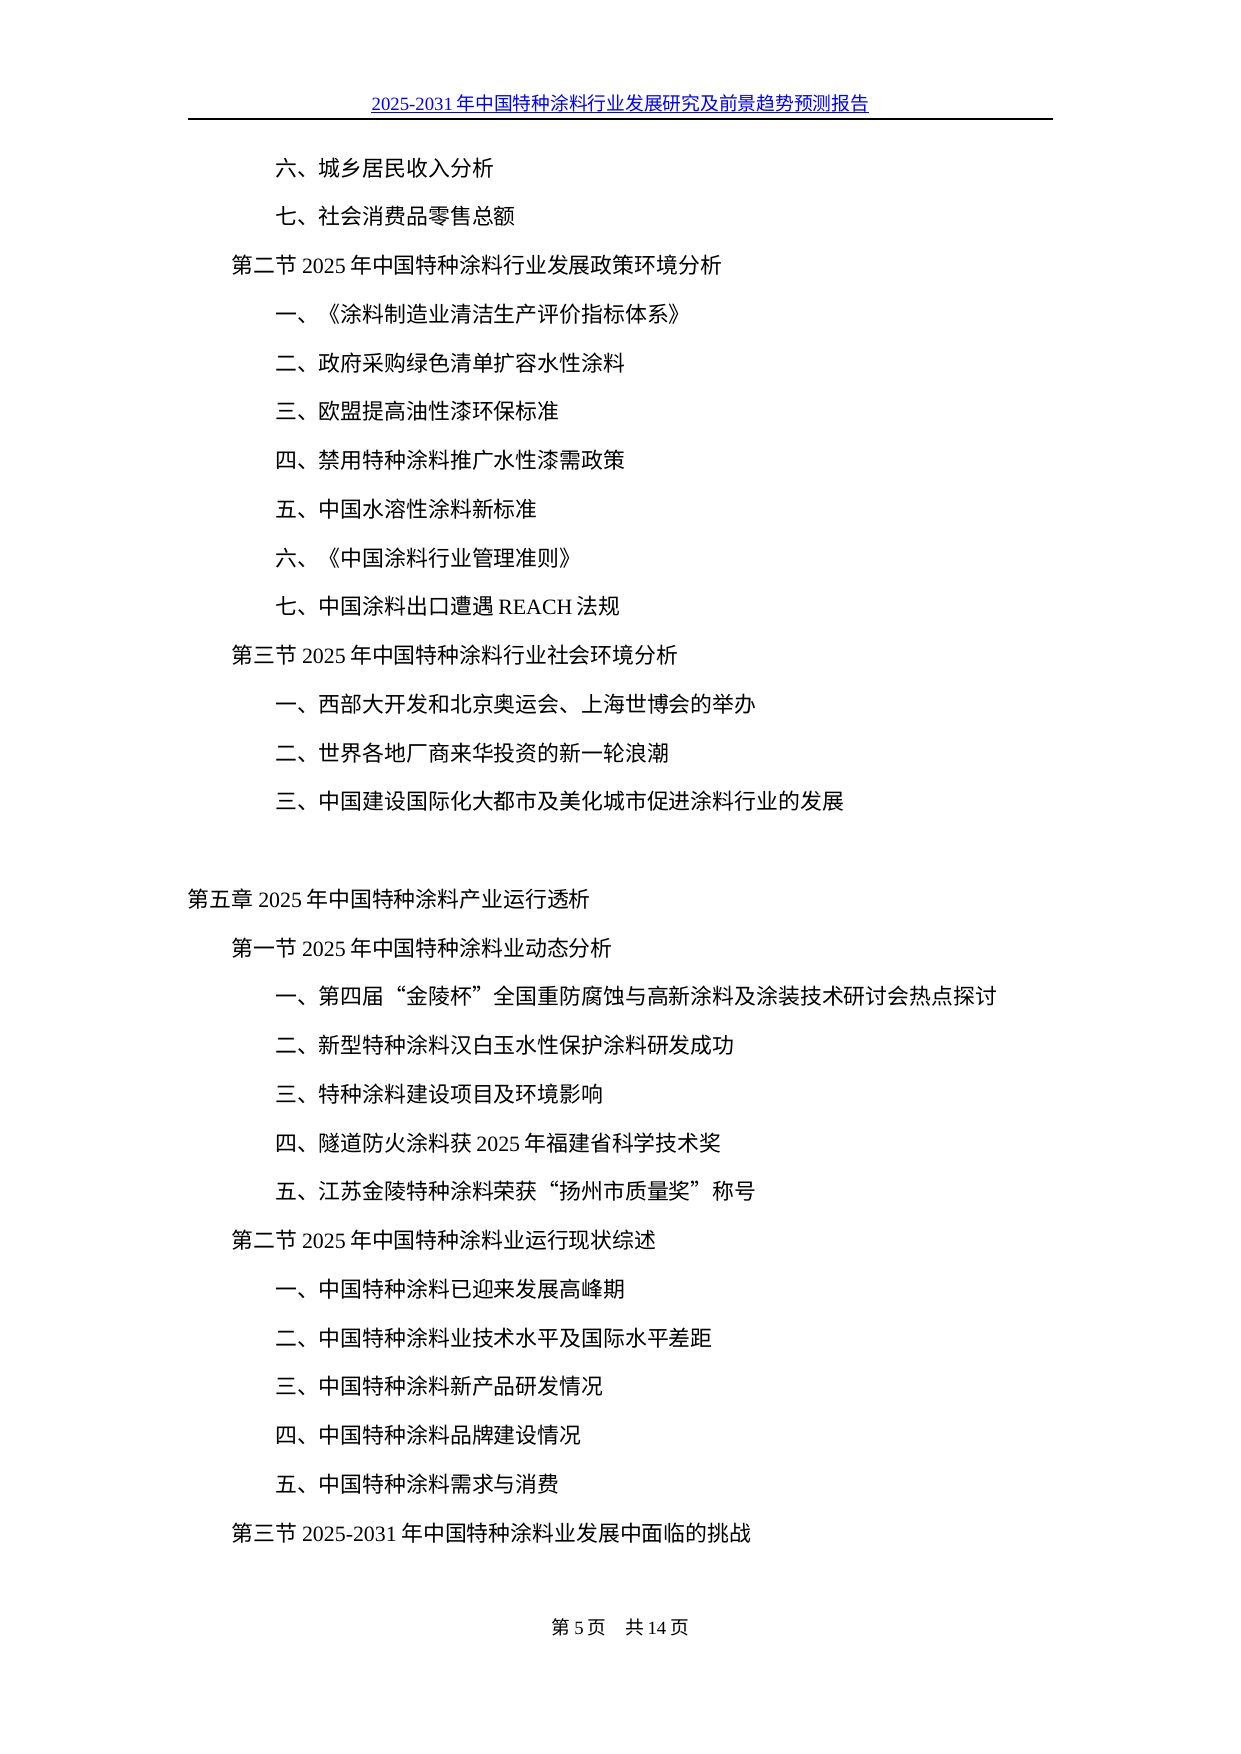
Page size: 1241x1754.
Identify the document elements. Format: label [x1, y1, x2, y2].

text [187, 150, 1053, 1548]
